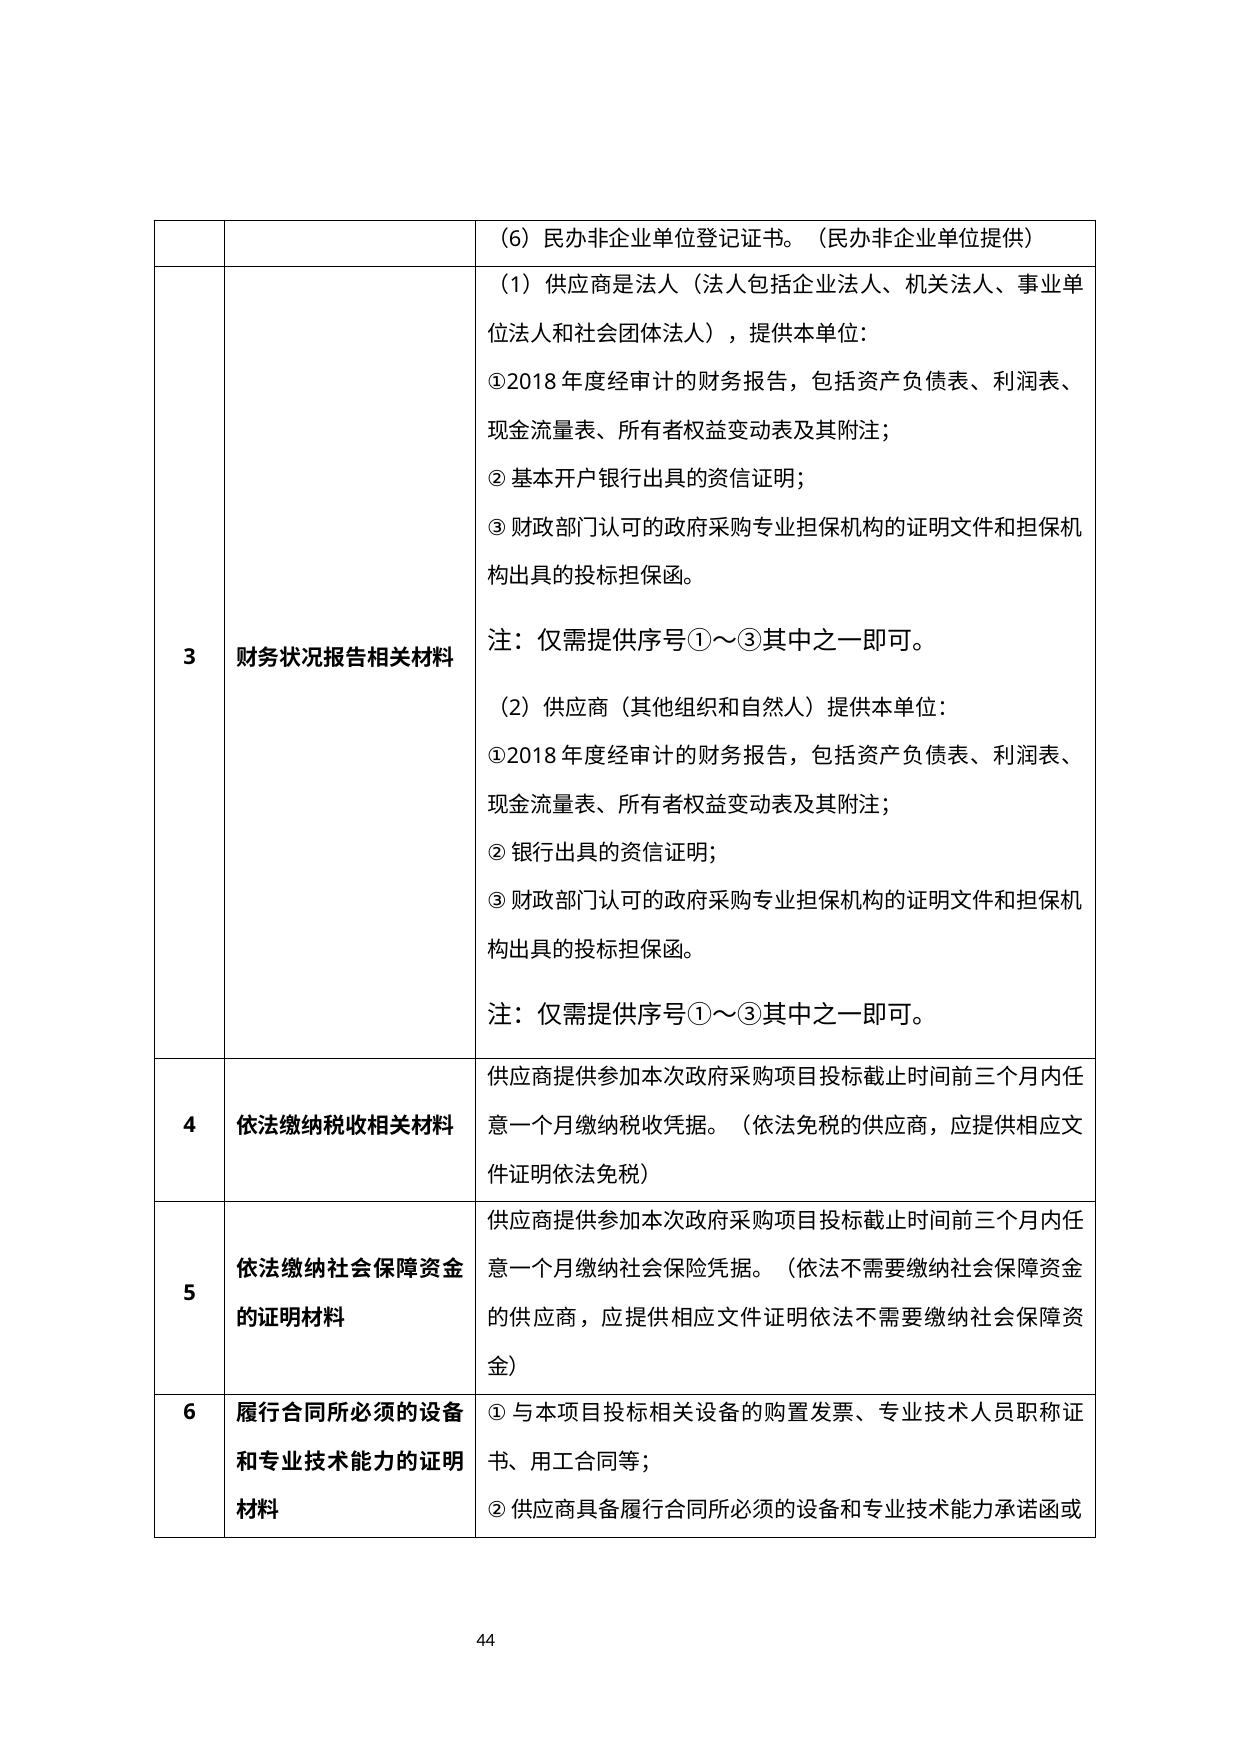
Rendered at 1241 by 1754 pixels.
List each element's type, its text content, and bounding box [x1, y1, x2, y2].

table_cell 依法缴纳税收相关材料 [225, 1059, 475, 1201]
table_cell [225, 1395, 475, 1537]
table_cell 3 [155, 267, 224, 1058]
table_cell 5 [155, 1202, 224, 1393]
table_cell （1）供应商是法人（法人包括企业法人、机关法人、事业单位法人和社会团体法人），提供本单位： ①2018年度经审计的财务报告，包括资产负债表、利润表、现金流量表、所有者权益变动表及其附注； ②基本开户银行出具的资信证明； ③财政部门认可的政府采购专业担保机构的证明文件和担保机构出具的投标担保函。 注：仅需提供序号①～③其中之一即可。 （2）供应商（其他组织和自然人）提供本单位： ①2018年度经审计的财务报告，包括资产负债表、利润表、现金流量表、所有者权益变动表及其附注； ②银行出具的资信证明； ③财政部门认可的政府采购专业担保机构的证明文件和担保机构出具的投标担保函。 注：仅需提供序号①～③其中之一即可。 [476, 267, 1095, 1058]
table_cell 4 [155, 1059, 224, 1201]
table_cell 6 [155, 1395, 224, 1537]
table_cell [225, 221, 475, 266]
table_cell 供应商提供参加本次政府采购项目投标截止时间前三个月内任意一个月缴纳社会保险凭据。（依法不需要缴纳社会保障资金的供应商，应提供相应文件证明依法不需要缴纳社会保障资金） [476, 1202, 1095, 1393]
table_cell 财务状况报告相关材料 [225, 267, 475, 1058]
table_cell 2 [155, 221, 224, 266]
table_cell 供应商提供参加本次政府采购项目投标截止时间前三个月内任意一个月缴纳税收凭据。（依法免税的供应商，应提供相应文件证明依法免税） [476, 1059, 1095, 1201]
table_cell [476, 1395, 1095, 1537]
table_cell 依法缴纳社会保障资金的证明材料 [225, 1202, 475, 1393]
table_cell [476, 221, 1095, 266]
